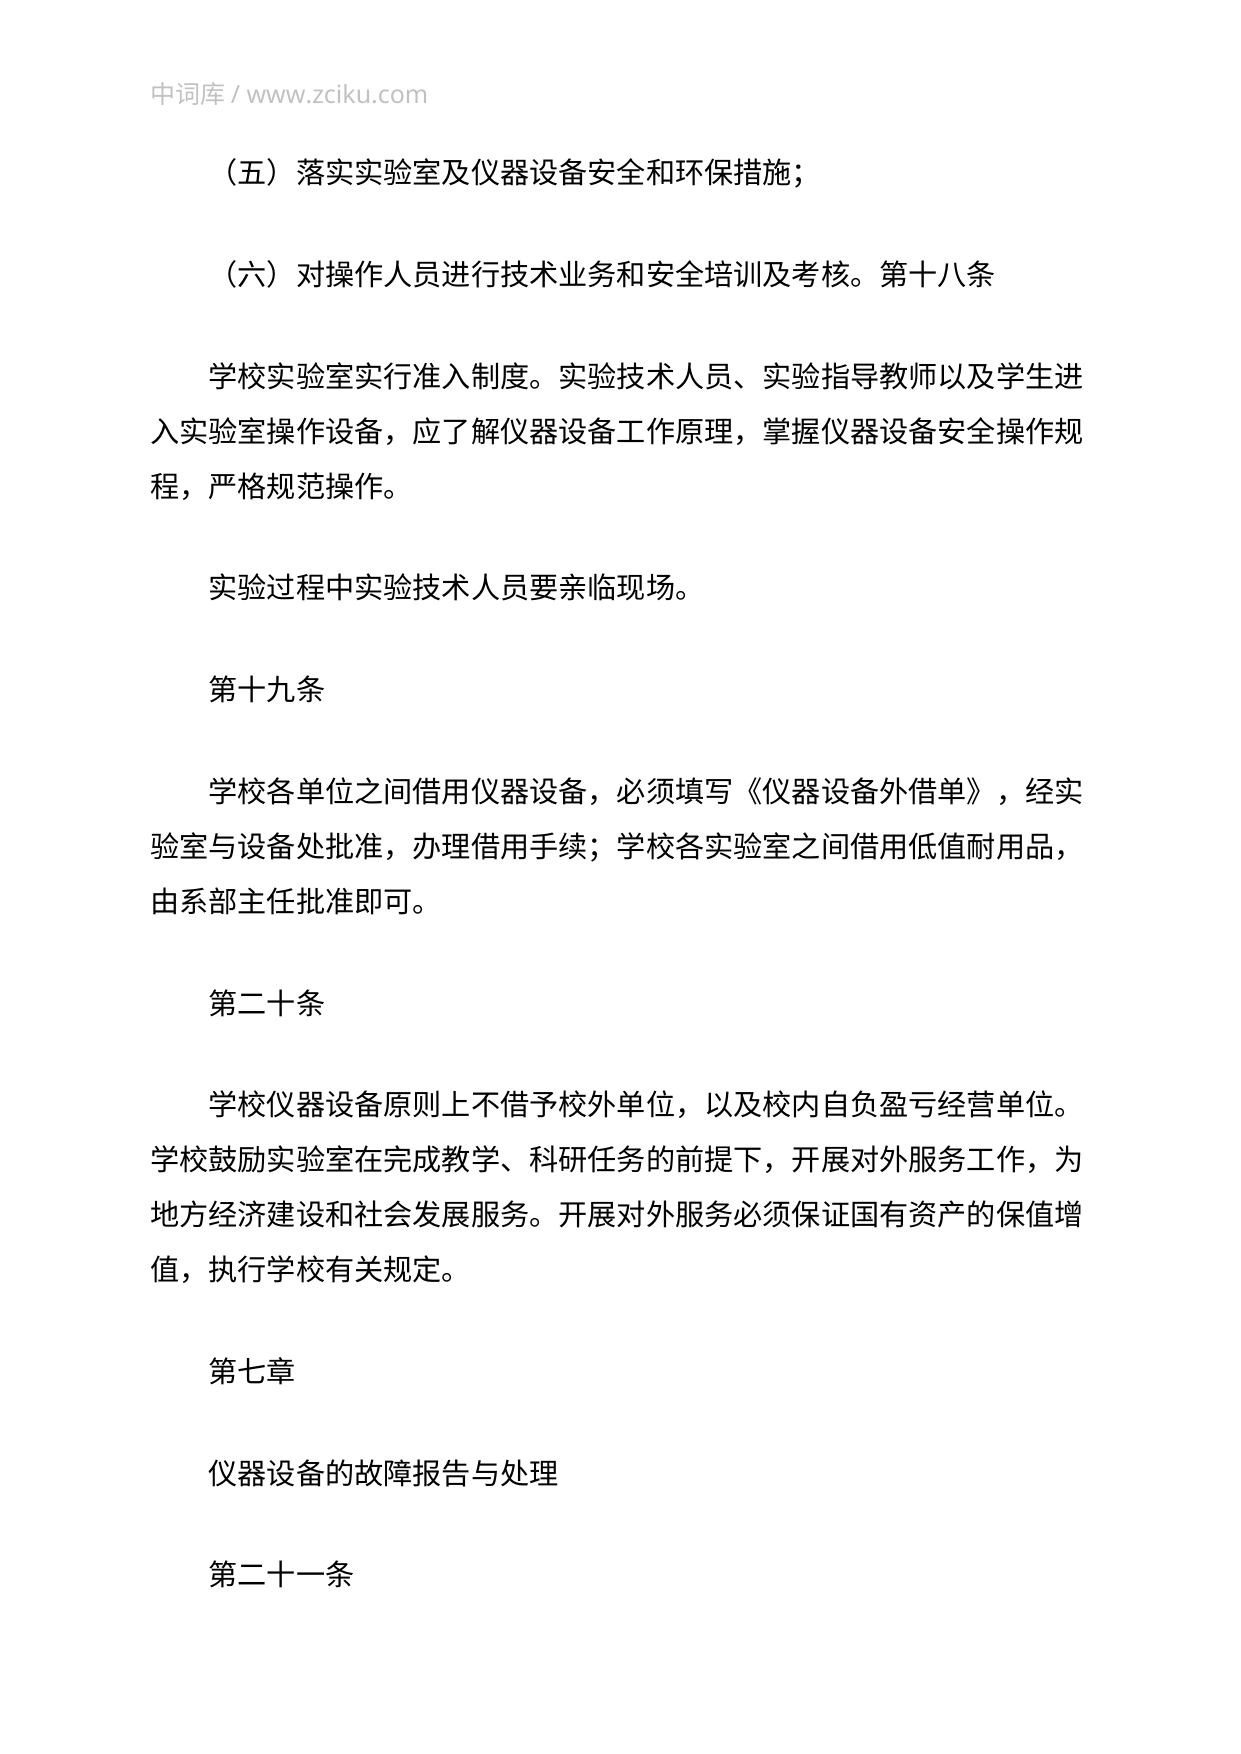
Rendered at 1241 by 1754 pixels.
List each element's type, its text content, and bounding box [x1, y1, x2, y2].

text 实验过程中实验技术人员要亲临现场。 [150, 565, 1090, 607]
text 学校实验室实行准入制度。实验技术人员、实验指导教师以及学生进入实验室操作设备，应了解仪器设备工作原理，掌握仪器设备安全操作规程，严格规范操作。 [150, 353, 1090, 506]
text 学校各单位之间借用仪器设备，必须填写《仪器设备外借单》，经实验室与设备处批准，办理借用手续；学校各实验室之间借用低值耐用品，由系部主任批准即可。 [150, 769, 1090, 921]
text （六）对操作人员进行技术业务和安全培训及考核。第十八条 [150, 252, 1090, 294]
text 第十九条 [150, 667, 1090, 709]
text 学校仪器设备原则上不借予校外单位，以及校内自负盈亏经营单位。学校鼓励实验室在完成教学、科研任务的前提下，开展对外服务工作，为地方经济建设和社会发展服务。开展对外服务必须保证国有资产的保值增值，执行学校有关规定。 [150, 1082, 1090, 1289]
text （五）落实实验室及仪器设备安全和环保措施； [150, 150, 1090, 192]
text 仪器设备的故障报告与处理 [150, 1450, 1090, 1492]
text 第二十一条 [150, 1552, 1090, 1594]
text 第七章 [150, 1348, 1090, 1391]
text 第二十条 [150, 980, 1090, 1022]
